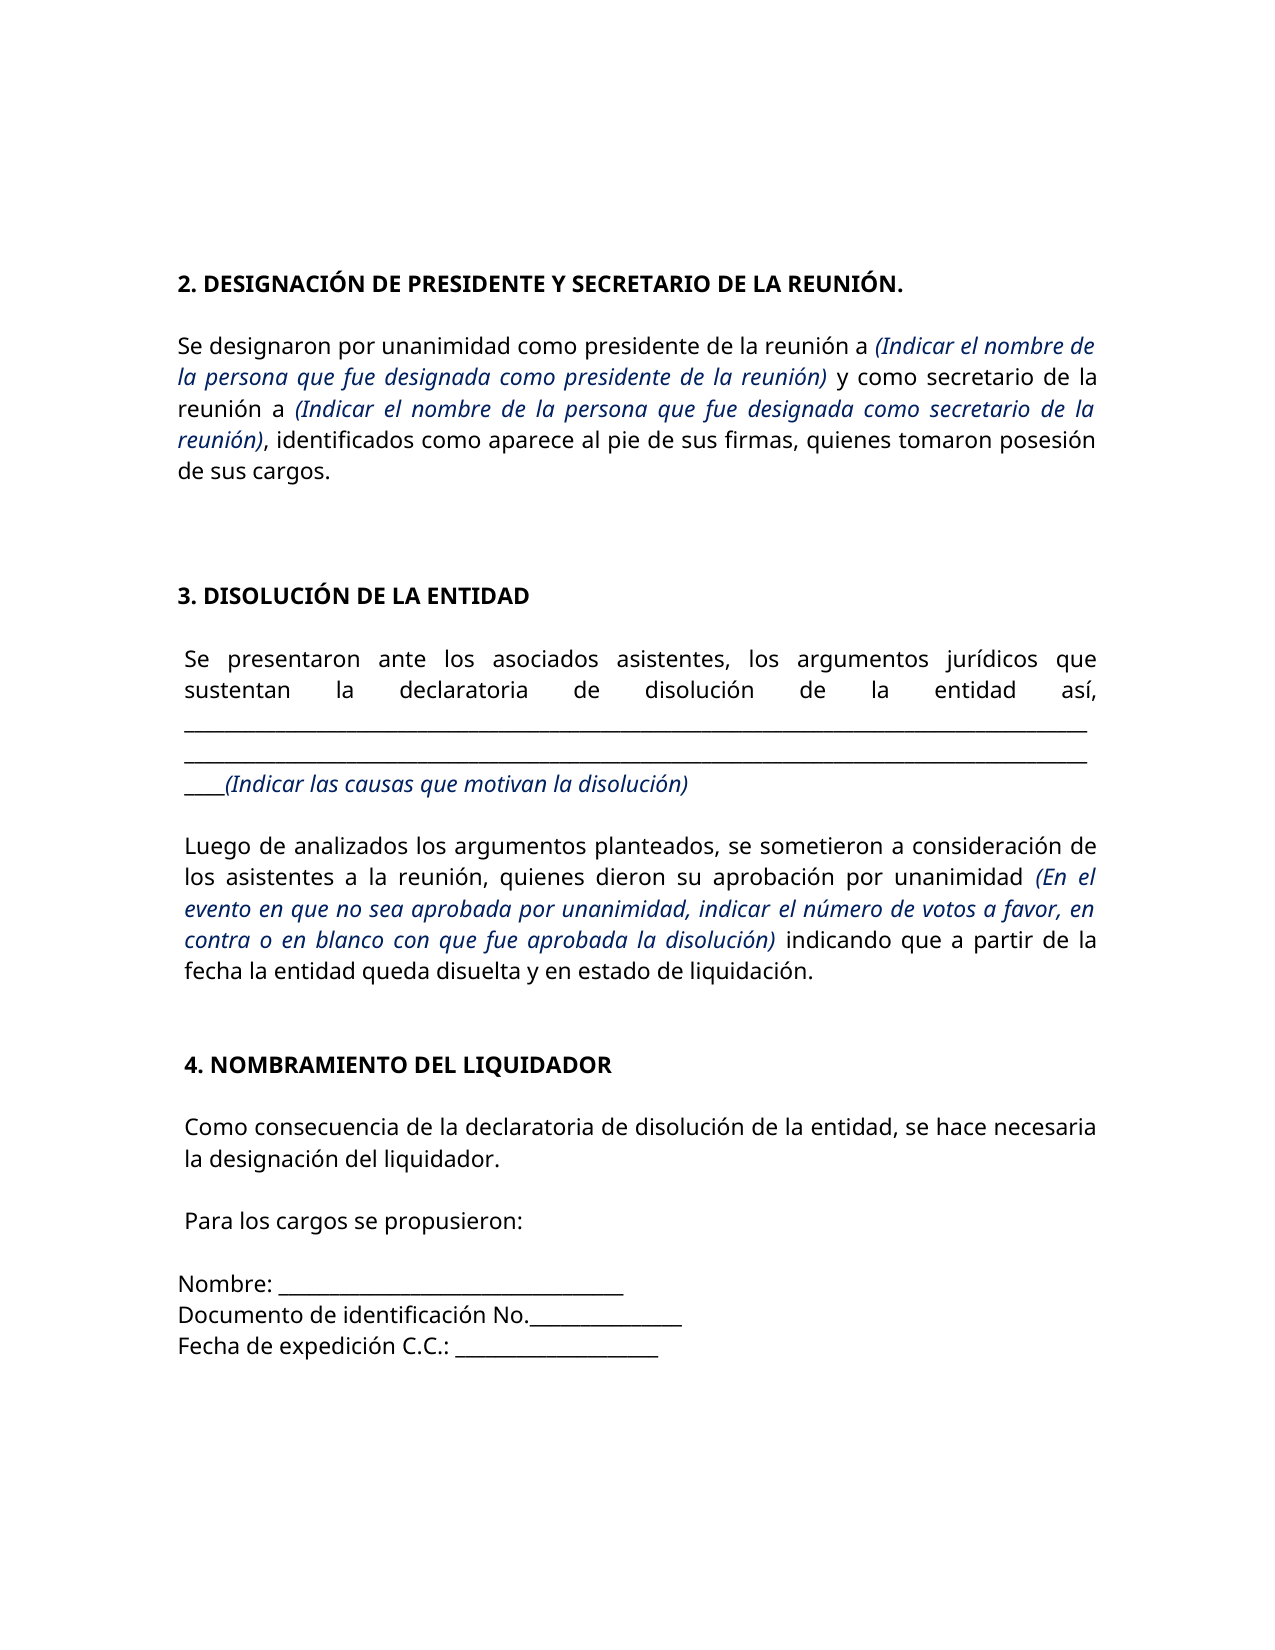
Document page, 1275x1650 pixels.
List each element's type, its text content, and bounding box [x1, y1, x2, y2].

text Se designaron por unanimidad como presidente de la reunión a (Indicar el nombre de la persona que fue designada como presidente de la reunión) y como secretario de la reunión a (Indicar el nombre de la persona que fue designada como secretario de la reunión), identificados como aparece al pie de sus firmas, quienes tomaron posesión de sus cargos. [177, 330, 1098, 486]
text Se presentaron ante los asociados asistentes, los argumentos jurídicos que sustentan la declaratoria de disolución de la entidad así, ______________________________________________________________________________________________________________________________________________________________________________________(Indicar las causas que motivan la disolución) [184, 642, 1098, 799]
text 2. DESIGNACIÓN DE PRESIDENTE Y SECRETARIO DE LA REUNIÓN. [177, 267, 1098, 299]
text 4. NOMBRAMIENTO DEL LIQUIDADOR [184, 1049, 1098, 1080]
text Documento de identificación No._______________ [177, 1299, 1098, 1330]
text 3. DISOLUCIÓN DE LA ENTIDAD [177, 580, 1098, 611]
text Nombre: __________________________________ [177, 1267, 1098, 1299]
text Como consecuencia de la declaratoria de disolución de la entidad, se hace necesaria la designación del liquidador. [184, 1111, 1098, 1174]
text Fecha de expedición C.C.: ____________________ [177, 1330, 1098, 1361]
text Para los cargos se propusieron: [184, 1205, 1098, 1236]
text Luego de analizados los argumentos planteados, se sometieron a consideración de los asistentes a la reunión, quienes dieron su aprobación por unanimidad (En el evento en que no sea aprobada por unanimidad, indicar el número de votos a favor, en contra o en blanco con que fue aprobada la disolución) indicando que a partir de la fecha la entidad queda disuelta y en estado de liquidación. [184, 830, 1098, 986]
